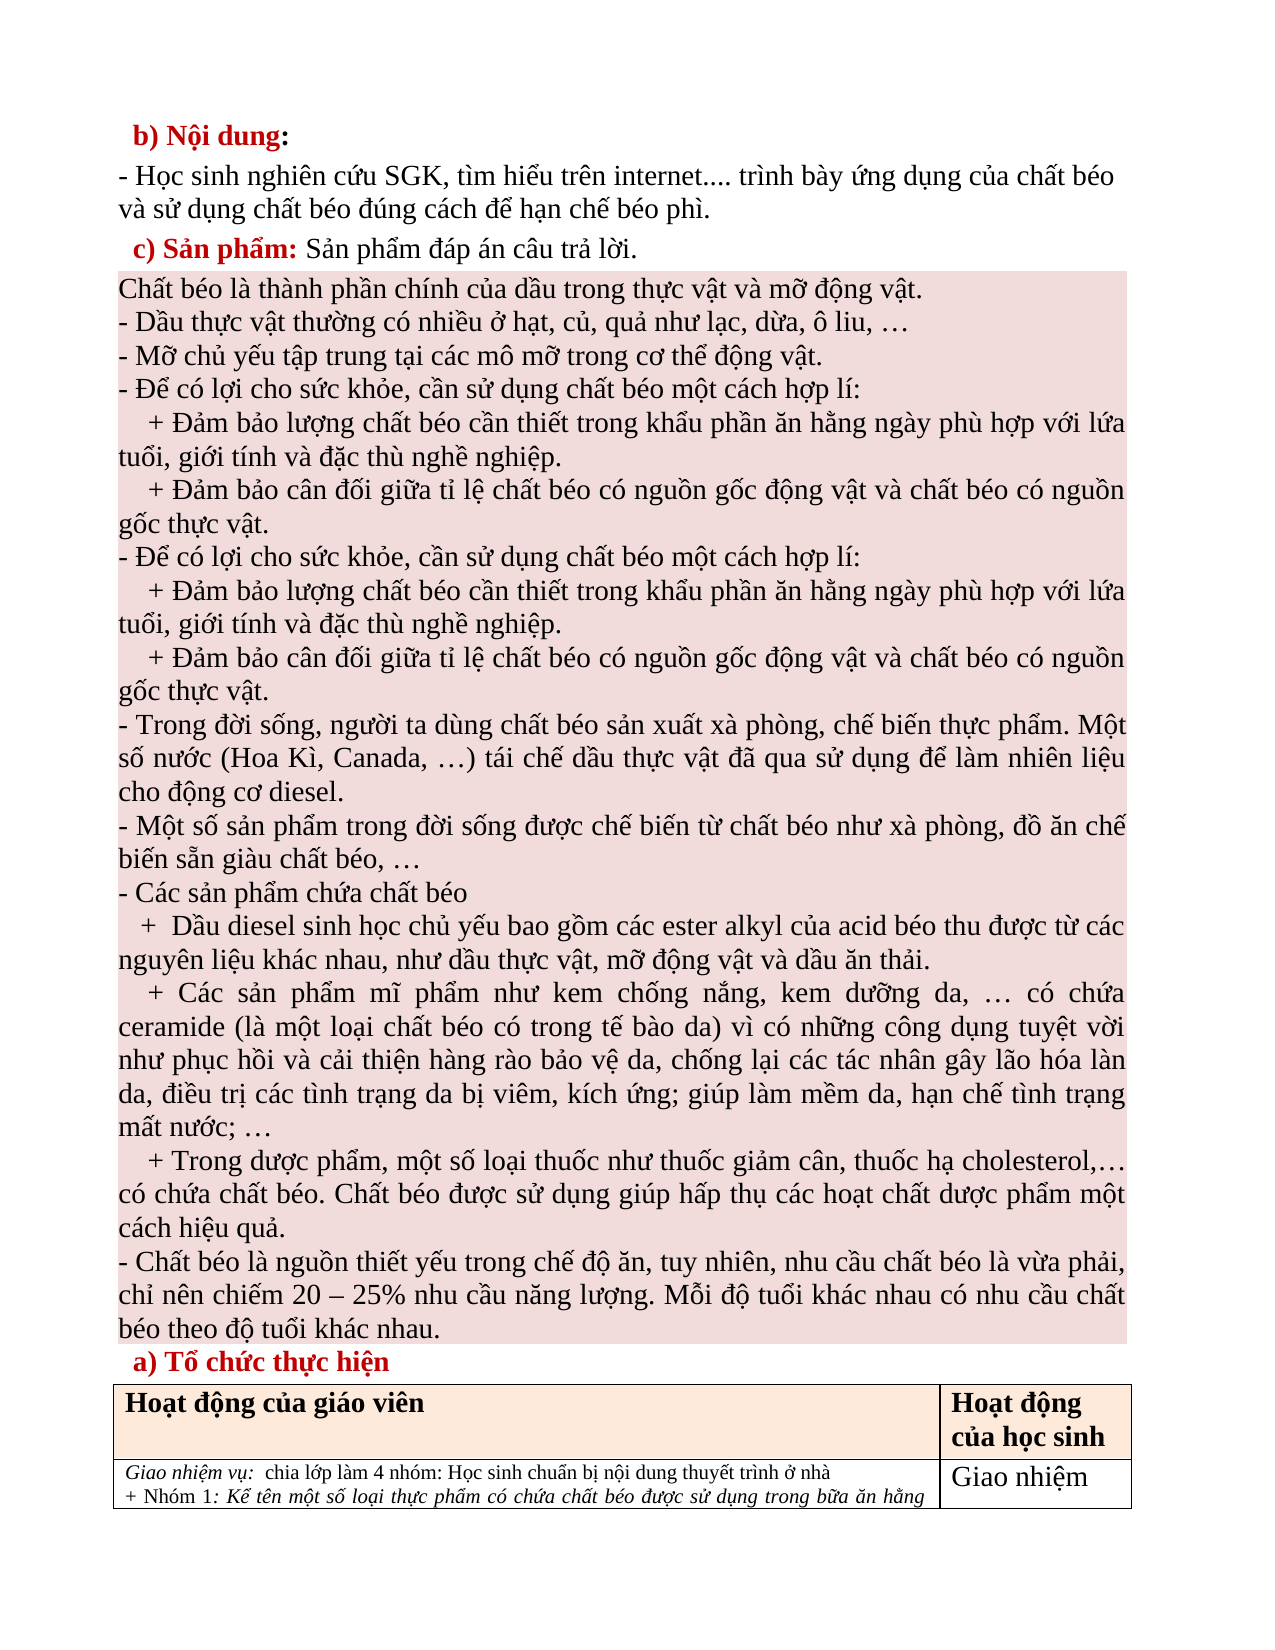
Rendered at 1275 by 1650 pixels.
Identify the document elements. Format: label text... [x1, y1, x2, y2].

text - Trong đời sống, người ta dùng chất béo sản xuất xà phòng, chế biến thực phẩm. Một số nước (Hoa Kì, Canada, …) tái chế dầu thực vật đã qua sử dụng để làm nhiên liệu cho động cơ diesel. [118, 707, 1127, 808]
text + Trong dược phẩm, một số loại thuốc như thuốc giảm cân, thuốc hạ cholesterol,… có chứa chất béo. Chất béo được sử dụng giúp hấp thụ các hoạt chất dược phẩm một cách hiệu quả. [118, 1143, 1127, 1244]
text b) Nội dung: [118, 118, 1127, 152]
text a) Tổ chức thực hiện [118, 1344, 1127, 1378]
text Chất béo là thành phần chính của dầu trong thực vật và mỡ động vật. [118, 271, 1127, 304]
table_header Hoạt động của học sinh [941, 1385, 1131, 1458]
text + Đảm bảo lượng chất béo cần thiết trong khẩu phần ăn hằng ngày phù hợp với lứa tuổi, giới tính và đặc thù nghề nghiệp. [118, 573, 1127, 640]
text - Dầu thực vật thường có nhiều ở hạt, củ, quả như lạc, dừa, ô liu, … [118, 304, 1127, 338]
text + Dầu diesel sinh học chủ yếu bao gồm các ester alkyl của acid béo thu được từ các nguyên liệu khác nhau, như dầu thực vật, mỡ động vật và dầu ăn thải. [118, 908, 1127, 975]
text - Để có lợi cho sức khỏe, cần sử dụng chất béo một cách hợp lí: [118, 539, 1127, 573]
text + Đảm bảo cân đối giữa tỉ lệ chất béo có nguồn gốc động vật và chất béo có nguồn gốc thực vật. [118, 472, 1127, 539]
table_header Hoạt động của giáo viên [114, 1385, 939, 1458]
text - Một số sản phẩm trong đời sống được chế biến từ chất béo như xà phòng, đồ ăn chế biến sẵn giàu chất béo, … [118, 808, 1127, 875]
text + Các sản phẩm mĩ phẩm như kem chống nắng, kem dưỡng da, … có chứa ceramide (là một loại chất béo có trong tế bào da) vì có những công dụng tuyệt vời như phục hồi và cải thiện hàng rào bảo vệ da, chống lại các tác nhân gây lão hóa làn da, điều trị các tình trạng da bị viêm, kích ứng; giúp làm mềm da, hạn chế tình trạng mất nước; … [118, 975, 1127, 1143]
table_cell Giao nhiệm vụ [941, 1460, 1131, 1508]
text - Mỡ chủ yếu tập trung tại các mô mỡ trong cơ thể động vật. [118, 338, 1127, 372]
text - Học sinh nghiên cứu SGK, tìm hiểu trên internet.... trình bày ứng dụng của chất béo và sử dụng chất béo đúng cách để hạn chế béo phì. [118, 158, 1127, 225]
text - Chất béo là nguồn thiết yếu trong chế độ ăn, tuy nhiên, nhu cầu chất béo là vừa phải, chỉ nên chiếm 20 – 25% nhu cầu năng lượng. Mỗi độ tuổi khác nhau có nhu cầu chất béo theo độ tuổi khác nhau. [118, 1244, 1127, 1344]
text c) Sản phẩm: Sản phẩm đáp án câu trả lời. [118, 231, 1127, 265]
text + Đảm bảo cân đối giữa tỉ lệ chất béo có nguồn gốc động vật và chất béo có nguồn gốc thực vật. [118, 640, 1127, 707]
text + Đảm bảo lượng chất béo cần thiết trong khẩu phần ăn hằng ngày phù hợp với lứa tuổi, giới tính và đặc thù nghề nghiệp. [118, 405, 1127, 472]
text - Các sản phẩm chứa chất béo [118, 875, 1127, 908]
text - Để có lợi cho sức khỏe, cần sử dụng chất béo một cách hợp lí: [118, 372, 1127, 405]
